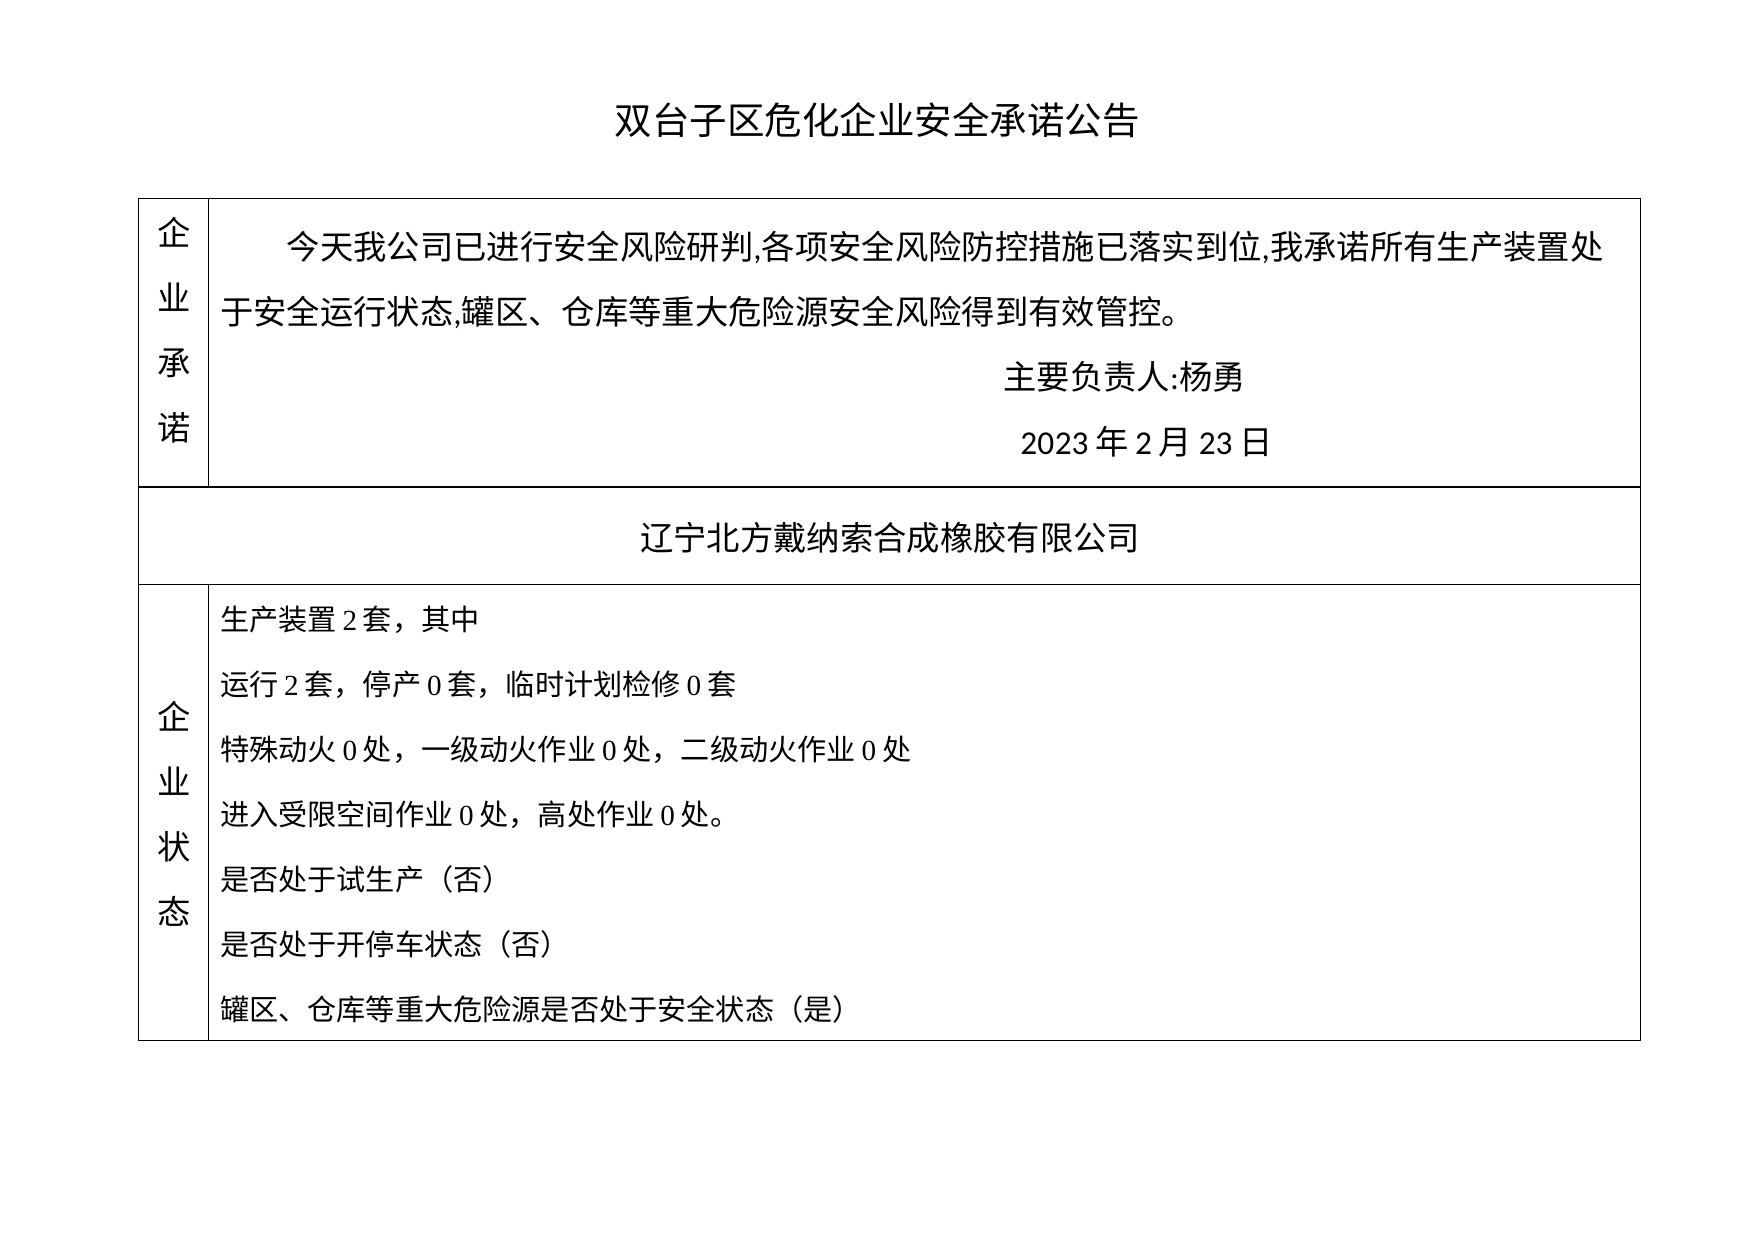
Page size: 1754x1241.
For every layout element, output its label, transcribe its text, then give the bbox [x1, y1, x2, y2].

table_header 辽宁北方戴纳索合成橡胶有限公司 [139, 488, 1640, 584]
table_cell 企业状态 [139, 585, 208, 1040]
table_cell 企业承诺 [139, 199, 208, 486]
table_cell 今天我公司已进行安全风险研判,各项安全风险防控措施已落实到位,我承诺所有生产装置处于安全运行状态,罐区、仓库等重大危险源安全风险得到有效管控。 主要负责人:杨勇 2023年2月23日 [209, 199, 1640, 486]
table_cell 生产装置2套，其中 运行2套，停产0套，临时计划检修0套 特殊动火0处，一级动火作业0处，二级动火作业0处 进入受限空间作业0处，高处作业0处。 是否处于试生产（否） 是否处于开停车状态（否） 罐区、仓库等重大危险源是否处于安全状态（是） [209, 585, 1640, 1040]
